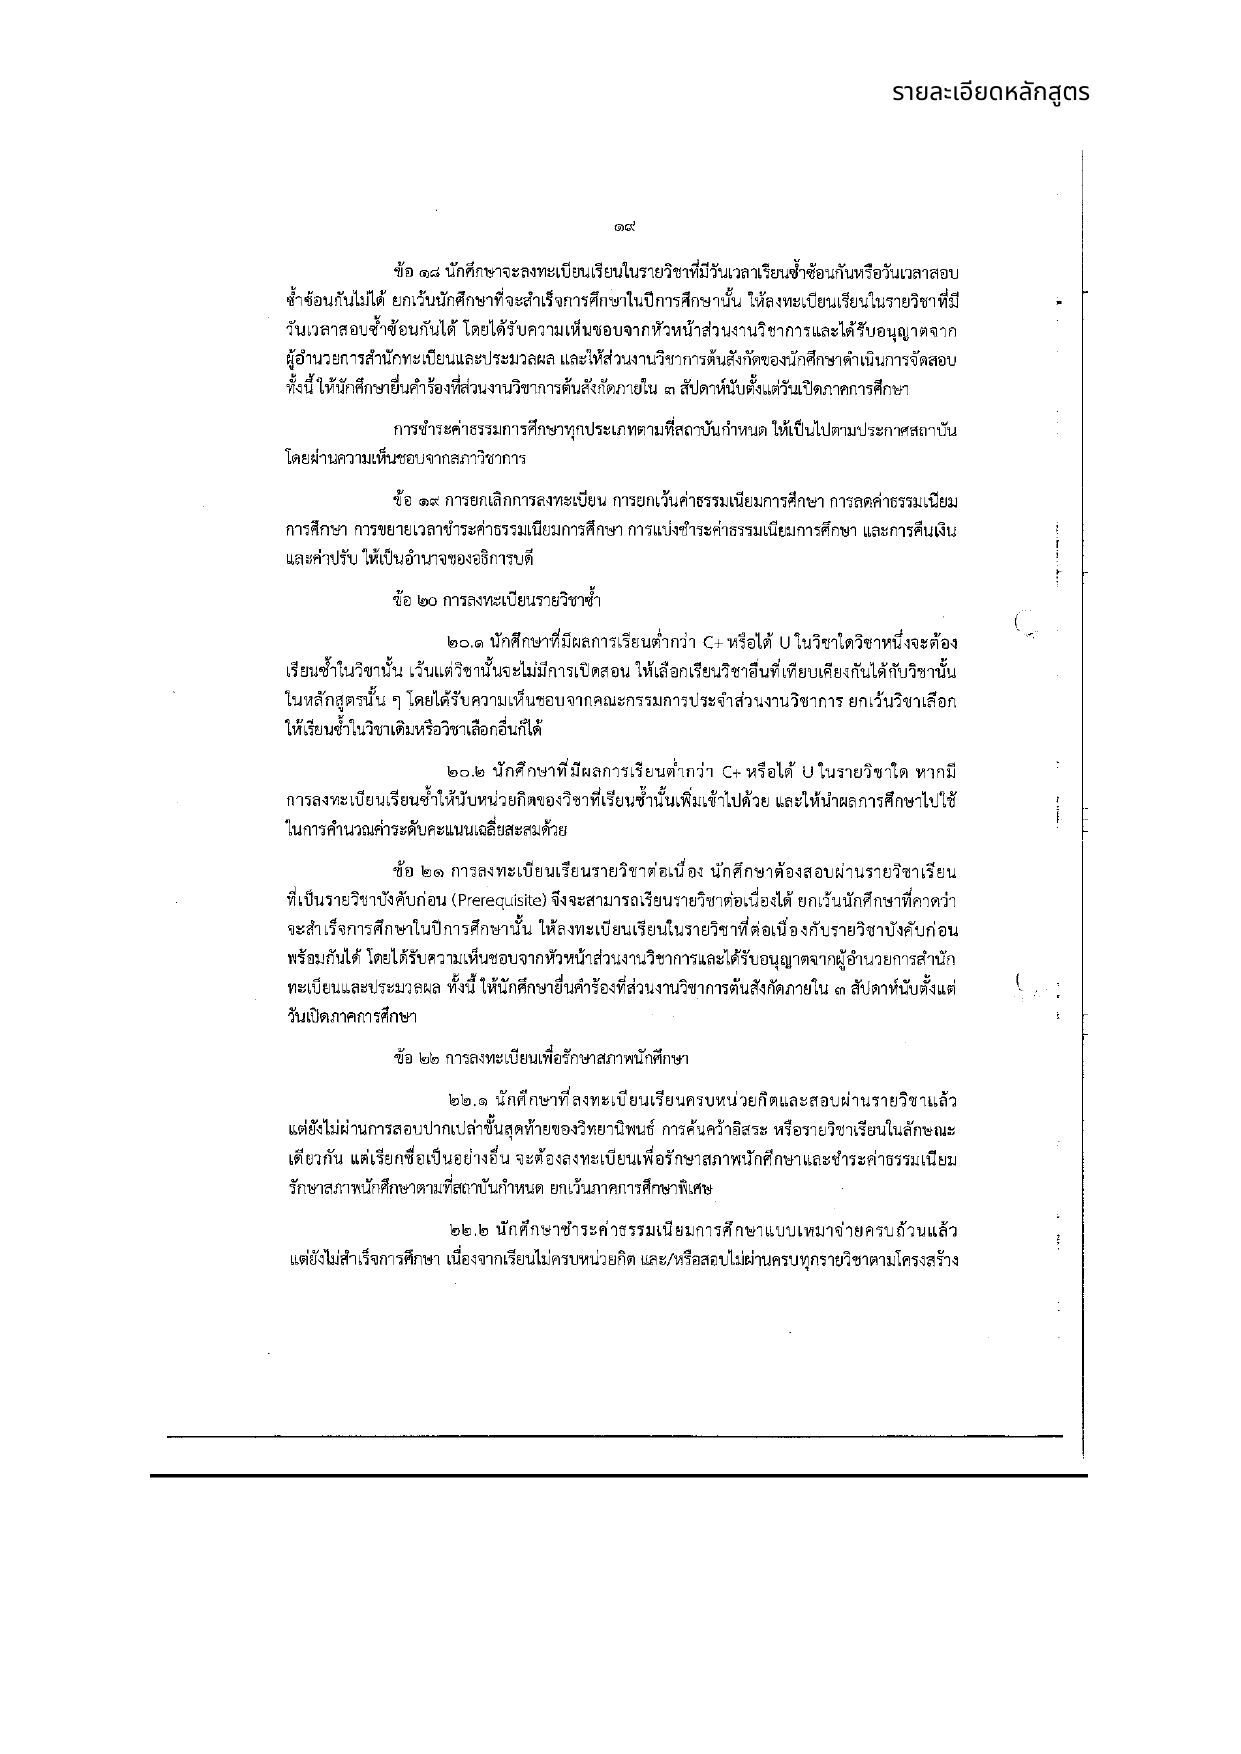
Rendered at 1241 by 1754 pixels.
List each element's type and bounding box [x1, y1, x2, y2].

picture [150, 150, 1089, 1478]
